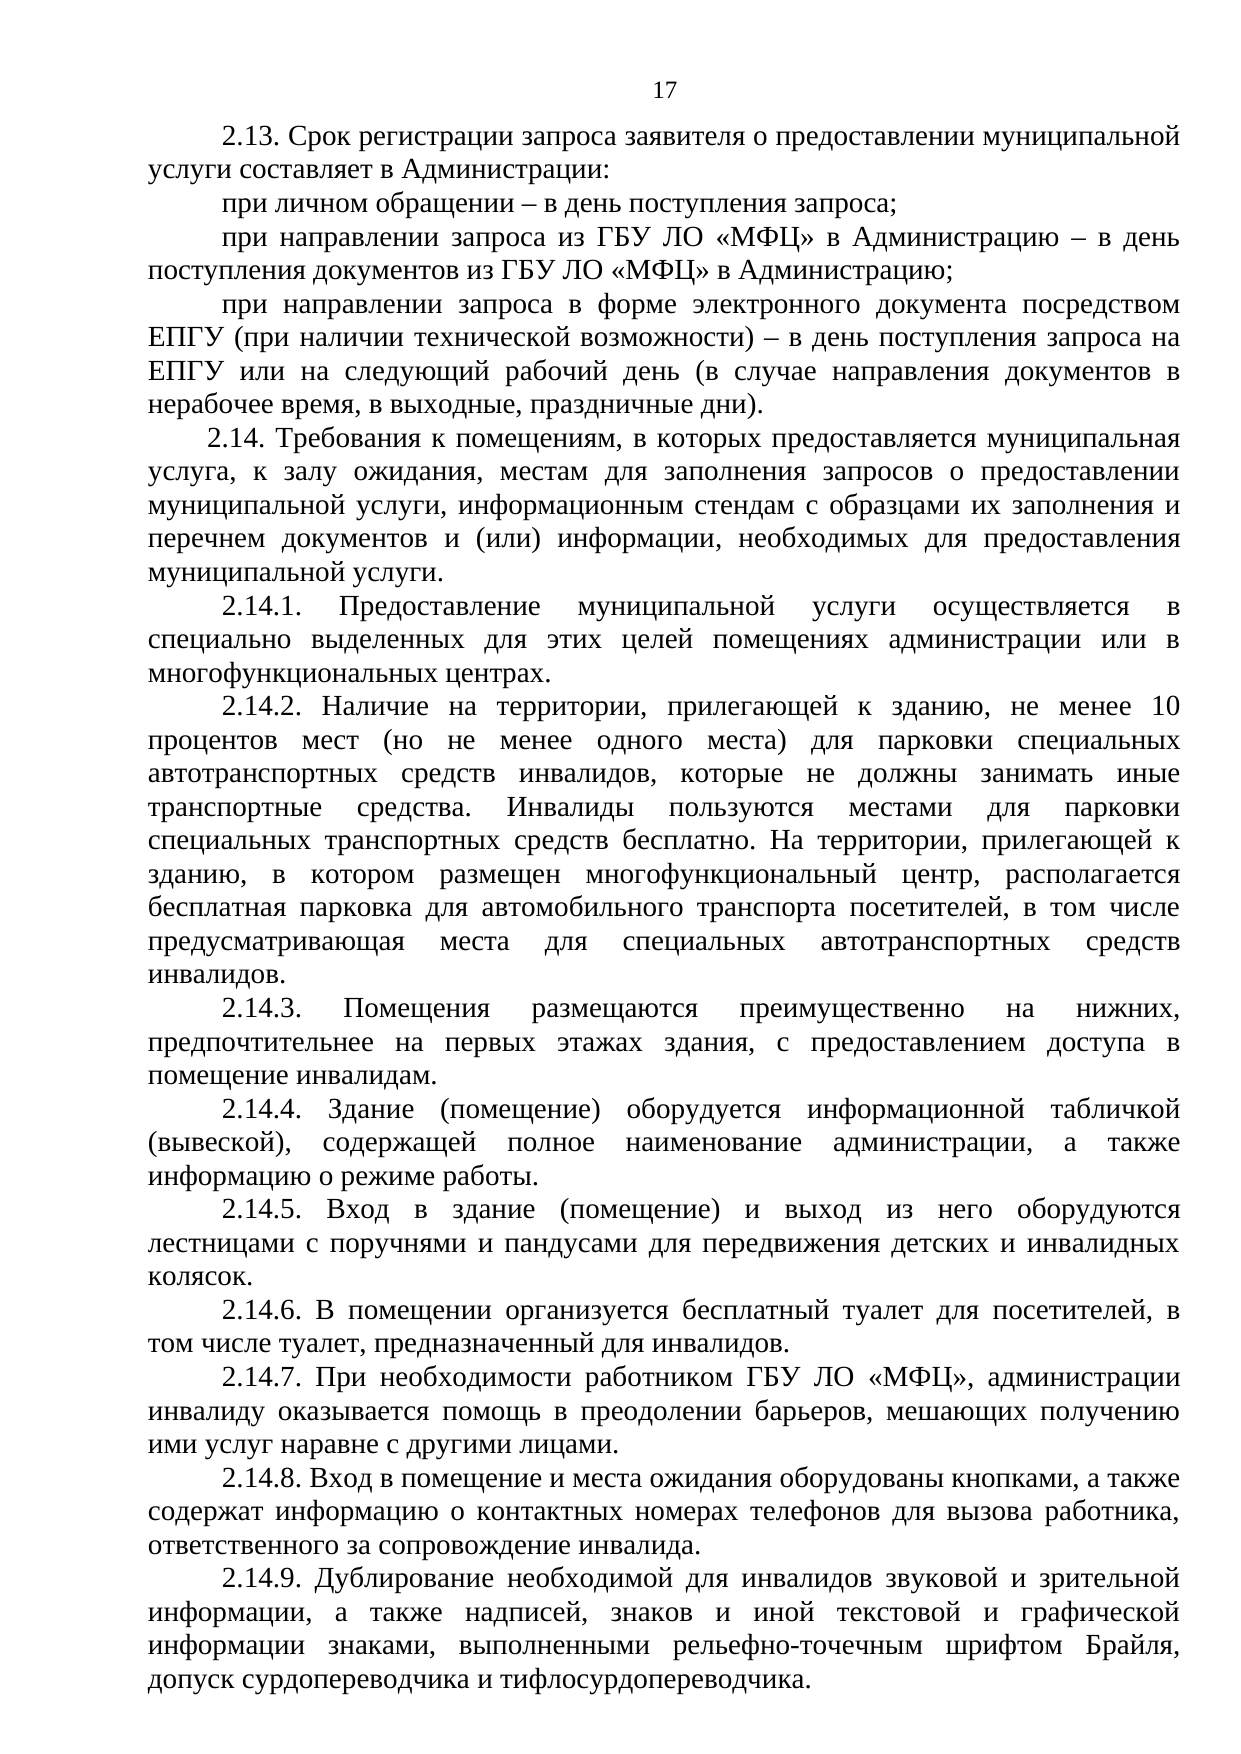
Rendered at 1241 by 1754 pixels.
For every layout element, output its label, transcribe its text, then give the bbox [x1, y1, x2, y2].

text при направлении запроса из ГБУ ЛО «МФЦ» в Администрацию – в день поступления документов из ГБУ ЛО «МФЦ» в Администрацию; [148, 219, 1181, 286]
text 2.14.6. В помещении организуется бесплатный туалет для посетителей, в том числе туалет, предназначенный для инвалидов. [148, 1292, 1181, 1359]
text 2.14.7. При необходимости работником ГБУ ЛО «МФЦ», администрации инвалиду оказывается помощь в преодолении барьеров, мешающих получению ими услуг наравне с другими лицами. [148, 1359, 1181, 1460]
text 2.14.5. Вход в здание (помещение) и выход из него оборудуются лестницами с поручнями и пандусами для передвижения детских и инвалидных колясок. [148, 1191, 1181, 1292]
text при направлении запроса в форме электронного документа посредством ЕПГУ (при наличии технической возможности) – в день поступления запроса на ЕПГУ или на следующий рабочий день (в случае направления документов в нерабочее время, в выходные, праздничные дни). [148, 286, 1181, 420]
text 2.14.3. Помещения размещаются преимущественно на нижних, предпочтительнее на первых этажах здания, с предоставлением доступа в помещение инвалидам. [148, 990, 1181, 1091]
text 2.14.4. Здание (помещение) оборудуется информационной табличкой (вывеской), содержащей полное наименование администрации, а также информацию о режиме работы. [148, 1091, 1181, 1191]
text 2.14.2. Наличие на территории, прилегающей к зданию, не менее 10 процентов мест (но не менее одного места) для парковки специальных автотранспортных средств инвалидов, которые не должны занимать иные транспортные средства. Инвалиды пользуются местами для парковки специальных транспортных средств бесплатно. На территории, прилегающей к зданию, в котором размещен многофункциональный центр, располагается бесплатная парковка для автомобильного транспорта посетителей, в том числе предусматривающая места для специальных автотранспортных средств инвалидов. [148, 688, 1181, 990]
text при личном обращении – в день поступления запроса; [148, 185, 1181, 219]
text 2.13. Срок регистрации запроса заявителя о предоставлении муниципальной услуги составляет в Администрации: [148, 118, 1181, 185]
text 2.14.9. Дублирование необходимой для инвалидов звуковой и зрительной информации, а также надписей, знаков и иной текстовой и графической информации знаками, выполненными рельефно-точечным шрифтом Брайля, допуск сурдопереводчика и тифлосурдопереводчика. [148, 1560, 1181, 1694]
text 2.14.8. Вход в помещение и места ожидания оборудованы кнопками, а также содержат информацию о контактных номерах телефонов для вызова работника, ответственного за сопровождение инвалида. [148, 1460, 1181, 1560]
text 2.14.1. Предоставление муниципальной услуги осуществляется в специально выделенных для этих целей помещениях администрации или в многофункциональных центрах. [148, 588, 1181, 688]
text 2.14. Требования к помещениям, в которых предоставляется муниципальная услуга, к залу ожидания, местам для заполнения запросов о предоставлении муниципальной услуги, информационным стендам с образцами их заполнения и перечнем документов и (или) информации, необходимых для предоставления муниципальной услуги. [148, 420, 1181, 588]
